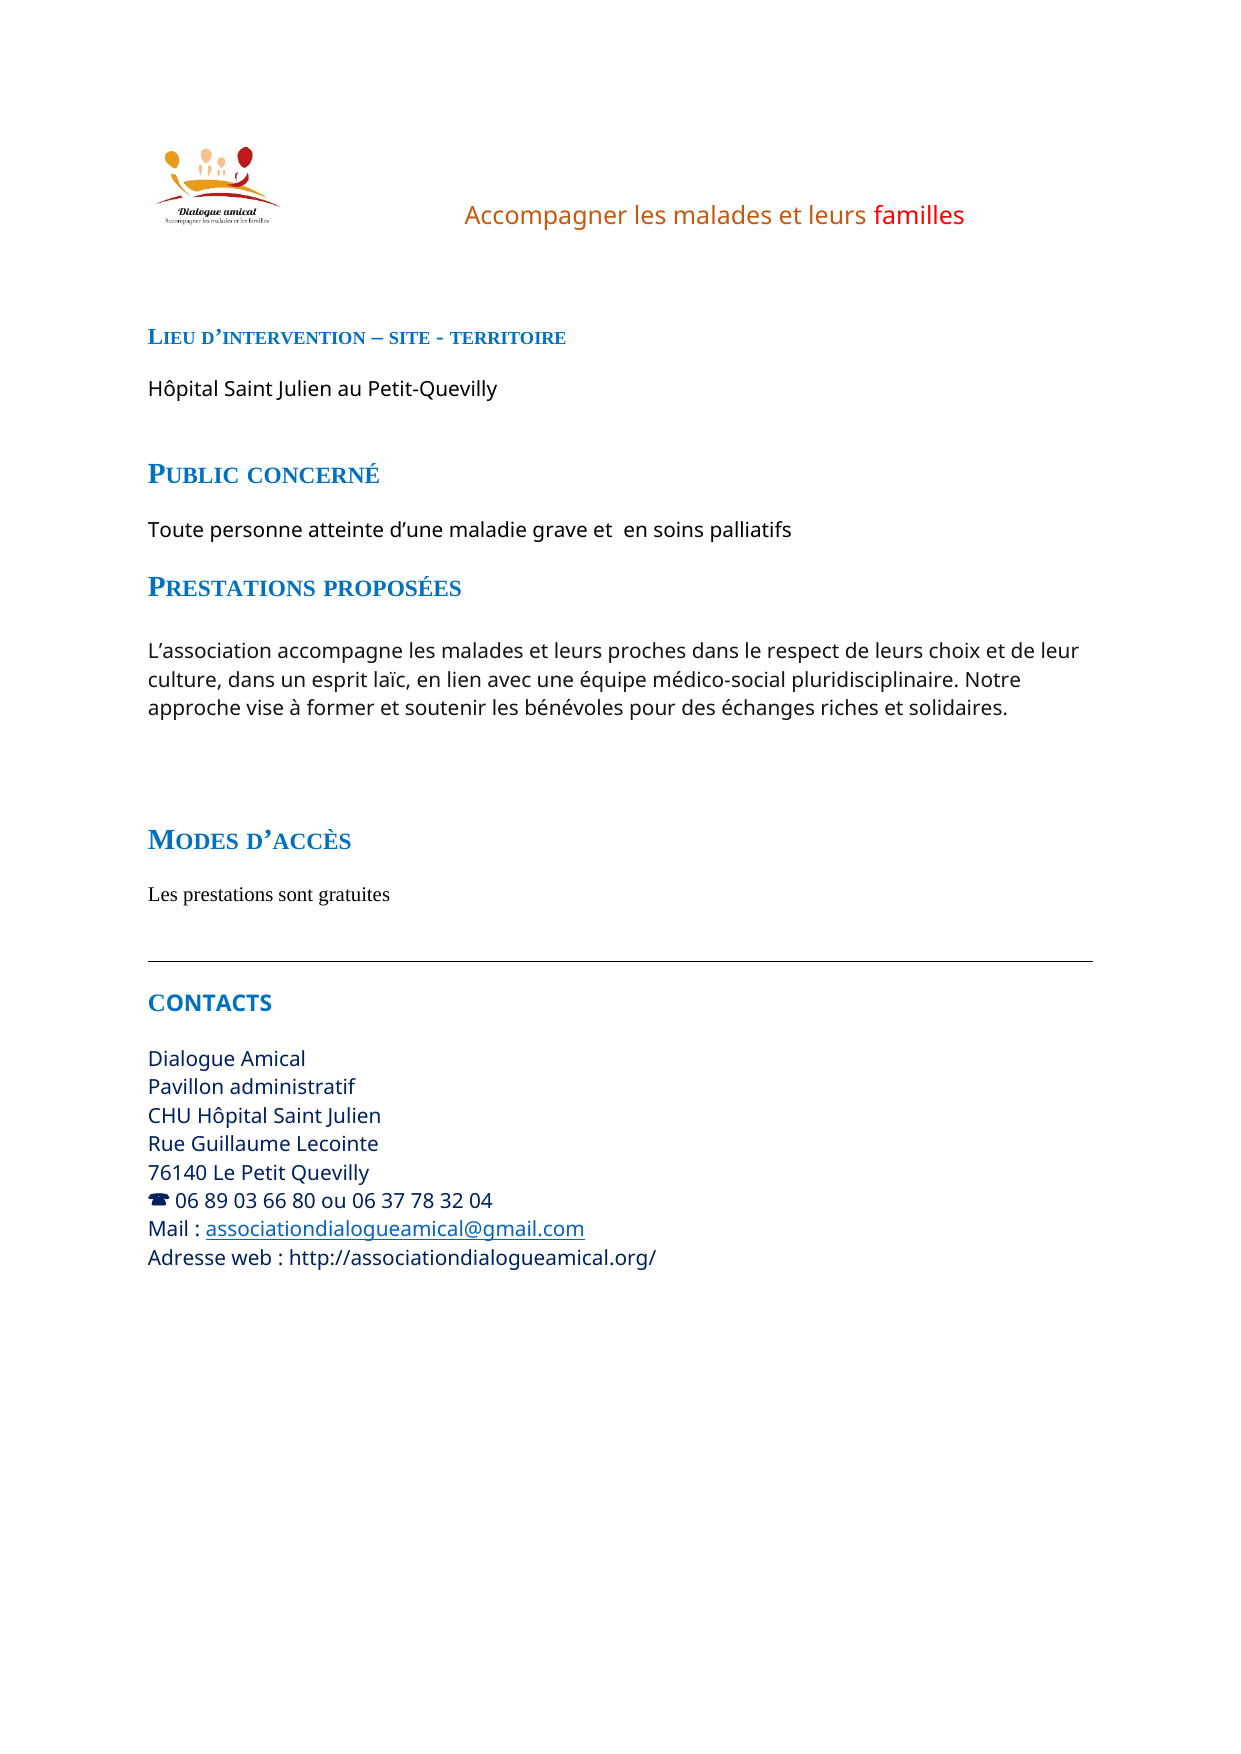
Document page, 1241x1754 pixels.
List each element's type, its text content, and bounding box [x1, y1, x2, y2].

text CONTACTS [148, 987, 1093, 1018]
text Toute personne atteinte d’une maladie grave et en soins palliatifs [148, 516, 1093, 544]
text Accompagner les malades et leurs familles [148, 148, 1093, 231]
text Hôpital Saint Julien au Petit-Quevilly [148, 374, 1093, 402]
text Lieu d’intervention – site - territoire [148, 323, 1093, 349]
picture [156, 147, 281, 225]
text L’association accompagne les malades et leurs proches dans le respect de leurs choix et de leur culture, dans un esprit laïc, en lien avec une équipe médico-social pluridisciplinaire. Notre approche vise à former et soutenir les bénévoles pour des échanges riches et solidaires. [148, 637, 1093, 722]
text 06 89 03 66 80 ou 06 37 78 32 04 [148, 1186, 1093, 1214]
text Prestations proposées [148, 569, 1093, 602]
text Dialogue Amical Pavillon administratif CHU Hôpital Saint Julien Rue Guillaume Lecointe 76140 Le Petit Quevilly [148, 1044, 1093, 1186]
text Adresse web : http://associationdialogueamical.org/ [148, 1243, 1093, 1271]
text Modes d’accès [148, 822, 1093, 856]
text Les prestations sont gratuites [148, 882, 1093, 906]
text Public concerné [148, 456, 1093, 490]
text Mail : associationdialogueamical@gmail.com [148, 1214, 1093, 1243]
